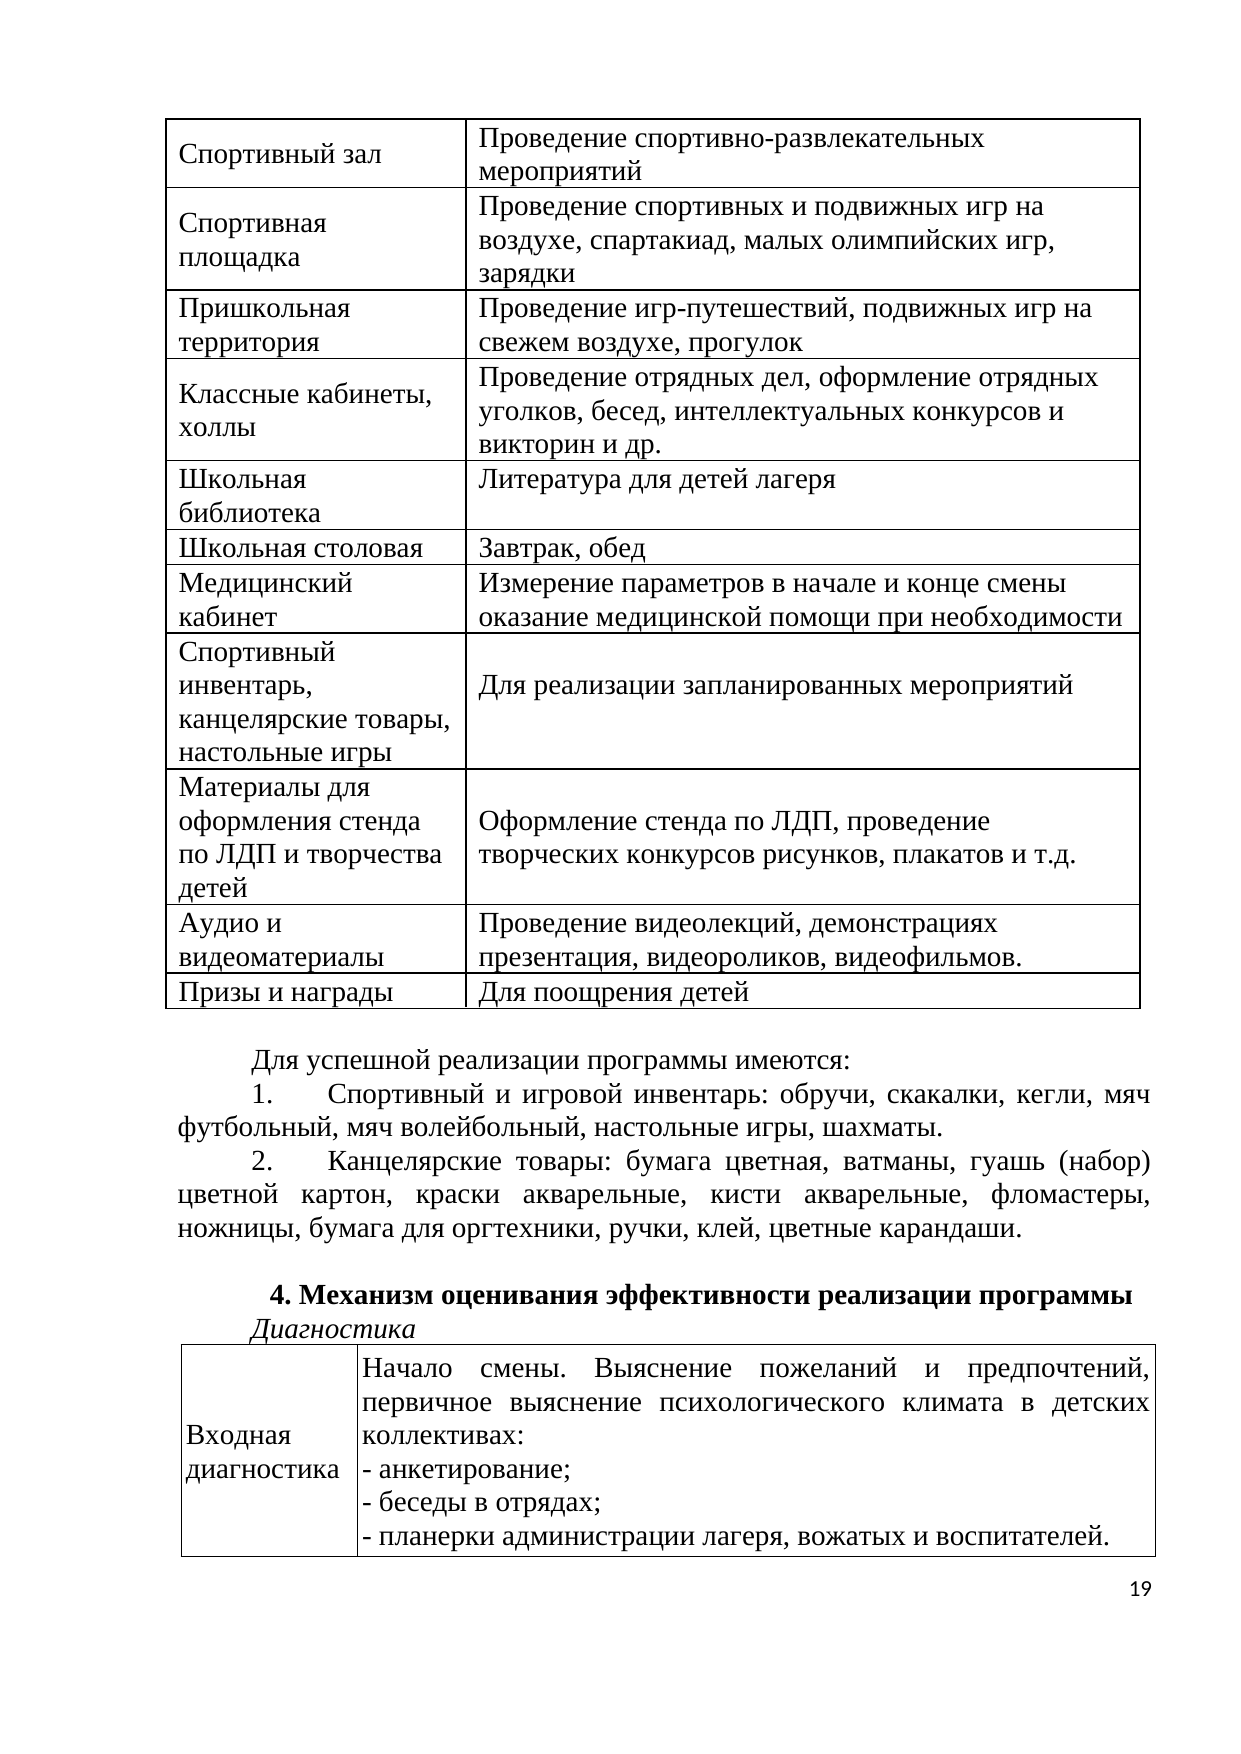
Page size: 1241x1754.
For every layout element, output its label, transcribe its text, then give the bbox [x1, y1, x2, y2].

table_cell Проведение игр-путешествий, подвижных игр на свежем воздухе, прогулок [467, 291, 1139, 358]
table_cell Оформление стенда по ЛДП, проведение творческих конкурсов рисунков, плакатов и т.д. [467, 770, 1139, 904]
table_cell Школьная столовая [167, 530, 465, 563]
list 4. Механизм оценивания эффективности реализации программы [177, 1277, 1152, 1311]
list Спортивный и игровой инвентарь: обручи, скакалки, кегли, мяч футбольный, мяч волейбольный, настольные игры, шахматы. [177, 1076, 1152, 1143]
table_cell Завтрак, обед [467, 530, 1139, 563]
table_cell Проведение спортивных и подвижных игр на воздухе, спартакиад, малых олимпийских игр, зарядки [467, 188, 1139, 289]
table_cell Спортивная площадка [167, 188, 465, 289]
table_cell Аудио и видеоматериалы [167, 905, 465, 972]
table_cell Призы и награды [167, 974, 465, 1007]
table_cell Литература для детей лагеря [467, 461, 1139, 528]
table_header Начало смены. Выяснение пожеланий и предпочтений, первичное выяснение психологического климата в детских коллективах: - анкетирование; - беседы в отрядах; - планерки администрации лагеря, вожатых и воспитателей. [358, 1345, 1155, 1556]
table_cell Спортивный зал [167, 120, 465, 187]
table_cell Спортивный инвентарь, канцелярские товары, настольные игры [167, 634, 465, 768]
table_cell Для поощрения детей [467, 974, 1139, 1007]
table_cell Для реализации запланированных мероприятий [467, 634, 1139, 768]
table_cell Проведение спортивно-развлекательных мероприятий [467, 120, 1139, 187]
table_cell Проведение видеолекций, демонстрациях презентация, видеороликов, видеофильмов. [467, 905, 1139, 972]
table_cell Материалы для оформления стенда по ЛДП и творчества детей [167, 770, 465, 904]
table_cell Школьная библиотека [167, 461, 465, 528]
table_cell Классные кабинеты, холлы [167, 359, 465, 460]
table_header Входная диагностика [182, 1345, 357, 1556]
text Для успешной реализации программы имеются: [177, 1042, 1152, 1076]
table_cell Измерение параметров в начале и конце смены оказание медицинской помощи при необходимости [467, 565, 1139, 632]
list Канцелярские товары: бумага цветная, ватманы, гуашь (набор) цветной картон, краски акварельные, кисти акварельные, фломастеры, ножницы, бумага для оргтехники, ручки, клей, цветные карандаши. [177, 1143, 1152, 1244]
text Диагностика [177, 1311, 1152, 1344]
table_cell Проведение отрядных дел, оформление отрядных уголков, бесед, интеллектуальных конкурсов и викторин и др. [467, 359, 1139, 460]
table_cell Медицинский кабинет [167, 565, 465, 632]
table_cell Пришкольная территория [167, 291, 465, 358]
